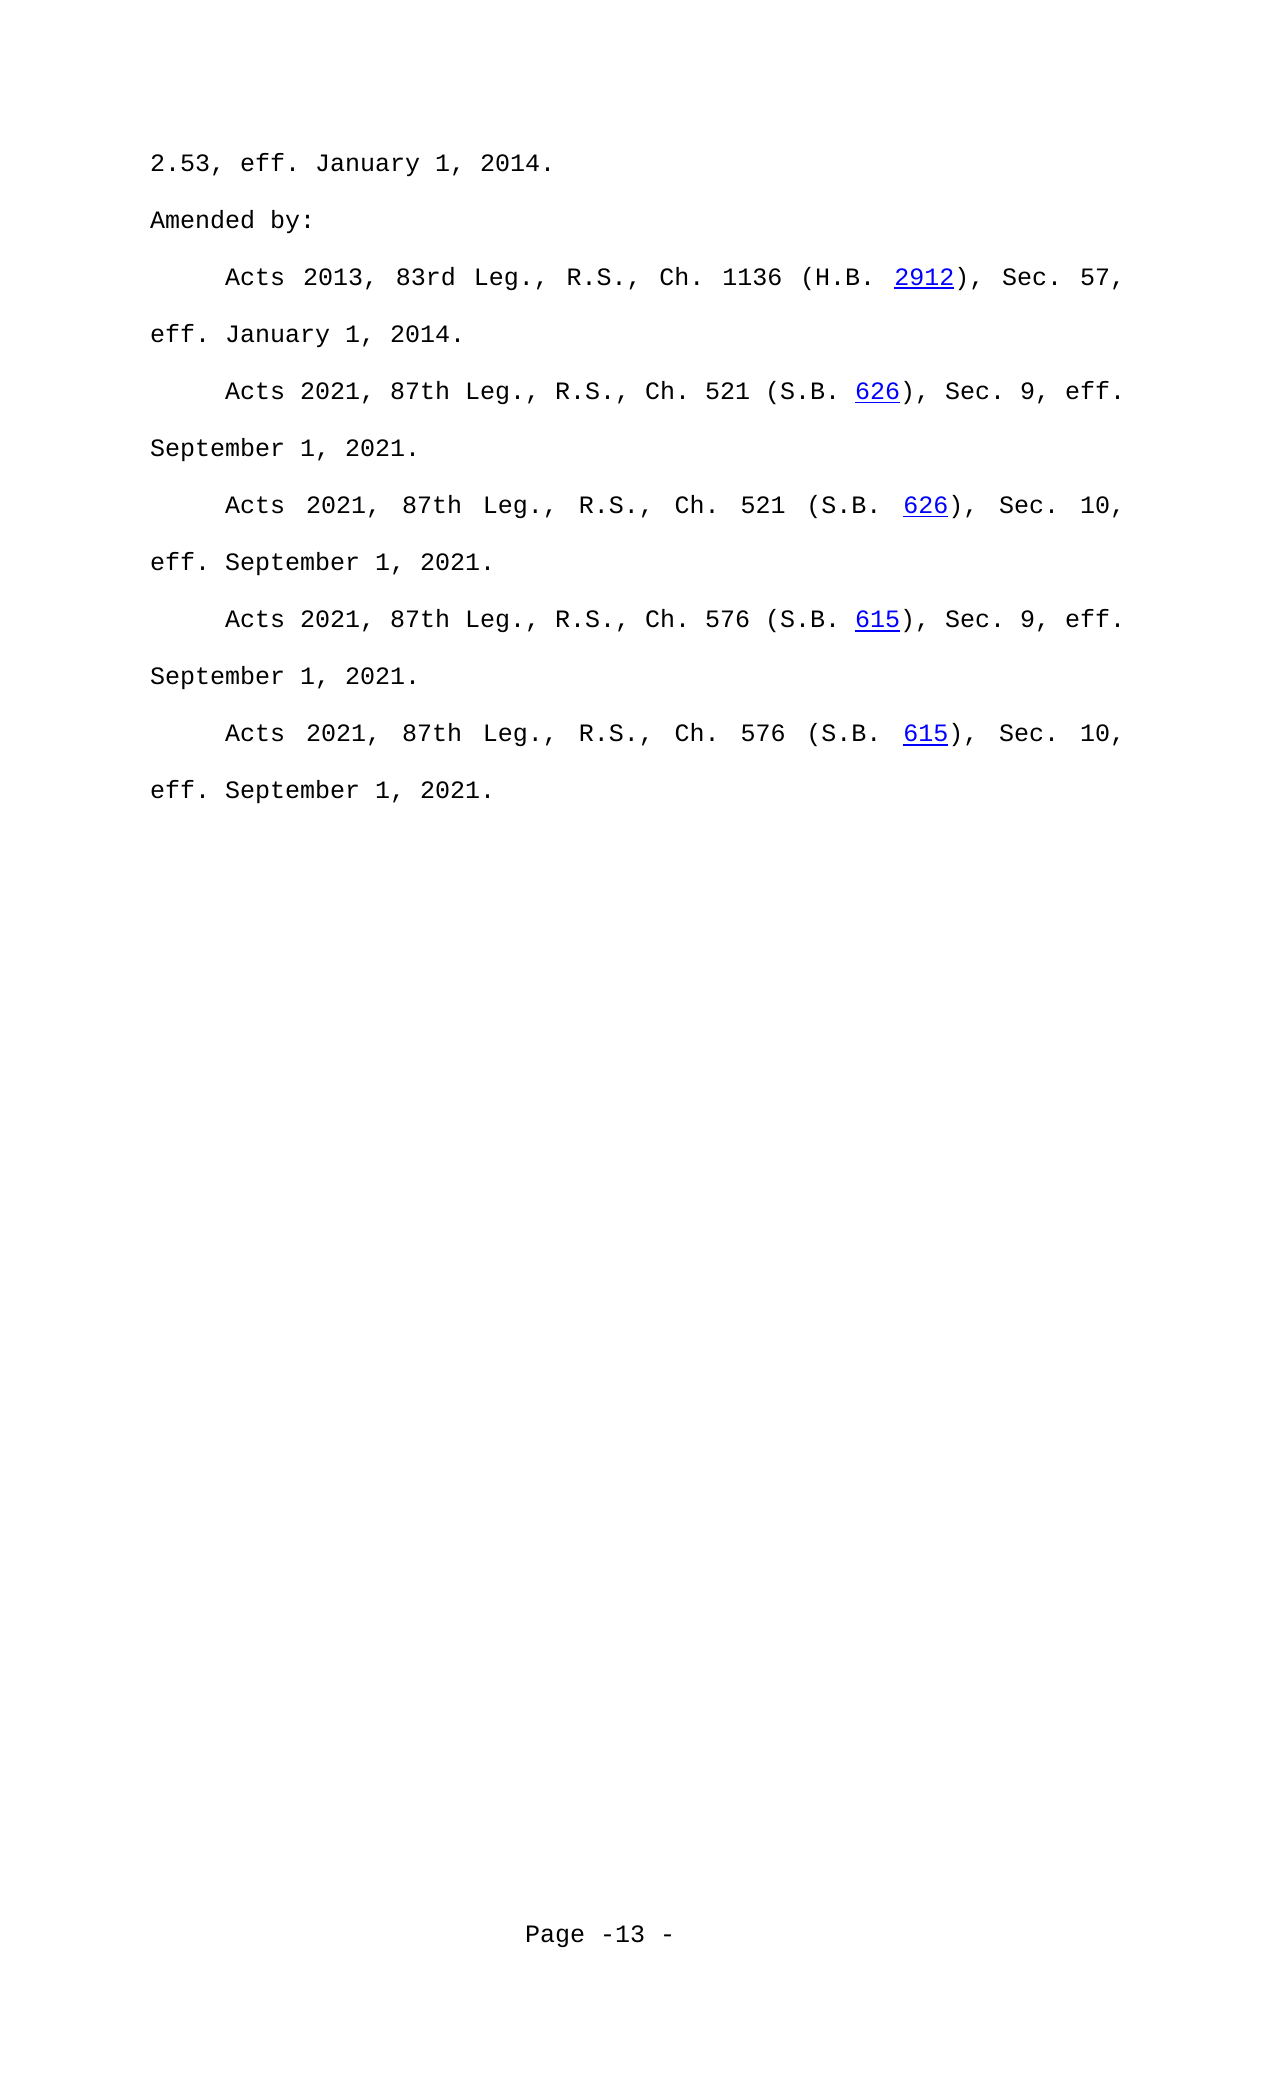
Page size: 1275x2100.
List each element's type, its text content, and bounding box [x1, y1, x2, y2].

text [150, 150, 1125, 178]
text Amended by: [150, 207, 1125, 236]
text Acts 2021, 87th Leg., R.S., Ch. 521 (S.B. 626), Sec. 9, eff. September 1, 2021. [150, 378, 1125, 464]
text Acts 2021, 87th Leg., R.S., Ch. 576 (S.B. 615), Sec. 10, eff. September 1, 2021. [150, 721, 1125, 806]
text Acts 2021, 87th Leg., R.S., Ch. 576 (S.B. 615), Sec. 9, eff. September 1, 2021. [150, 607, 1125, 692]
text Acts 2021, 87th Leg., R.S., Ch. 521 (S.B. 626), Sec. 10, eff. September 1, 2021. [150, 492, 1125, 578]
text Acts 2013, 83rd Leg., R.S., Ch. 1136 (H.B. 2912), Sec. 57, eff. January 1, 2014. [150, 264, 1125, 350]
